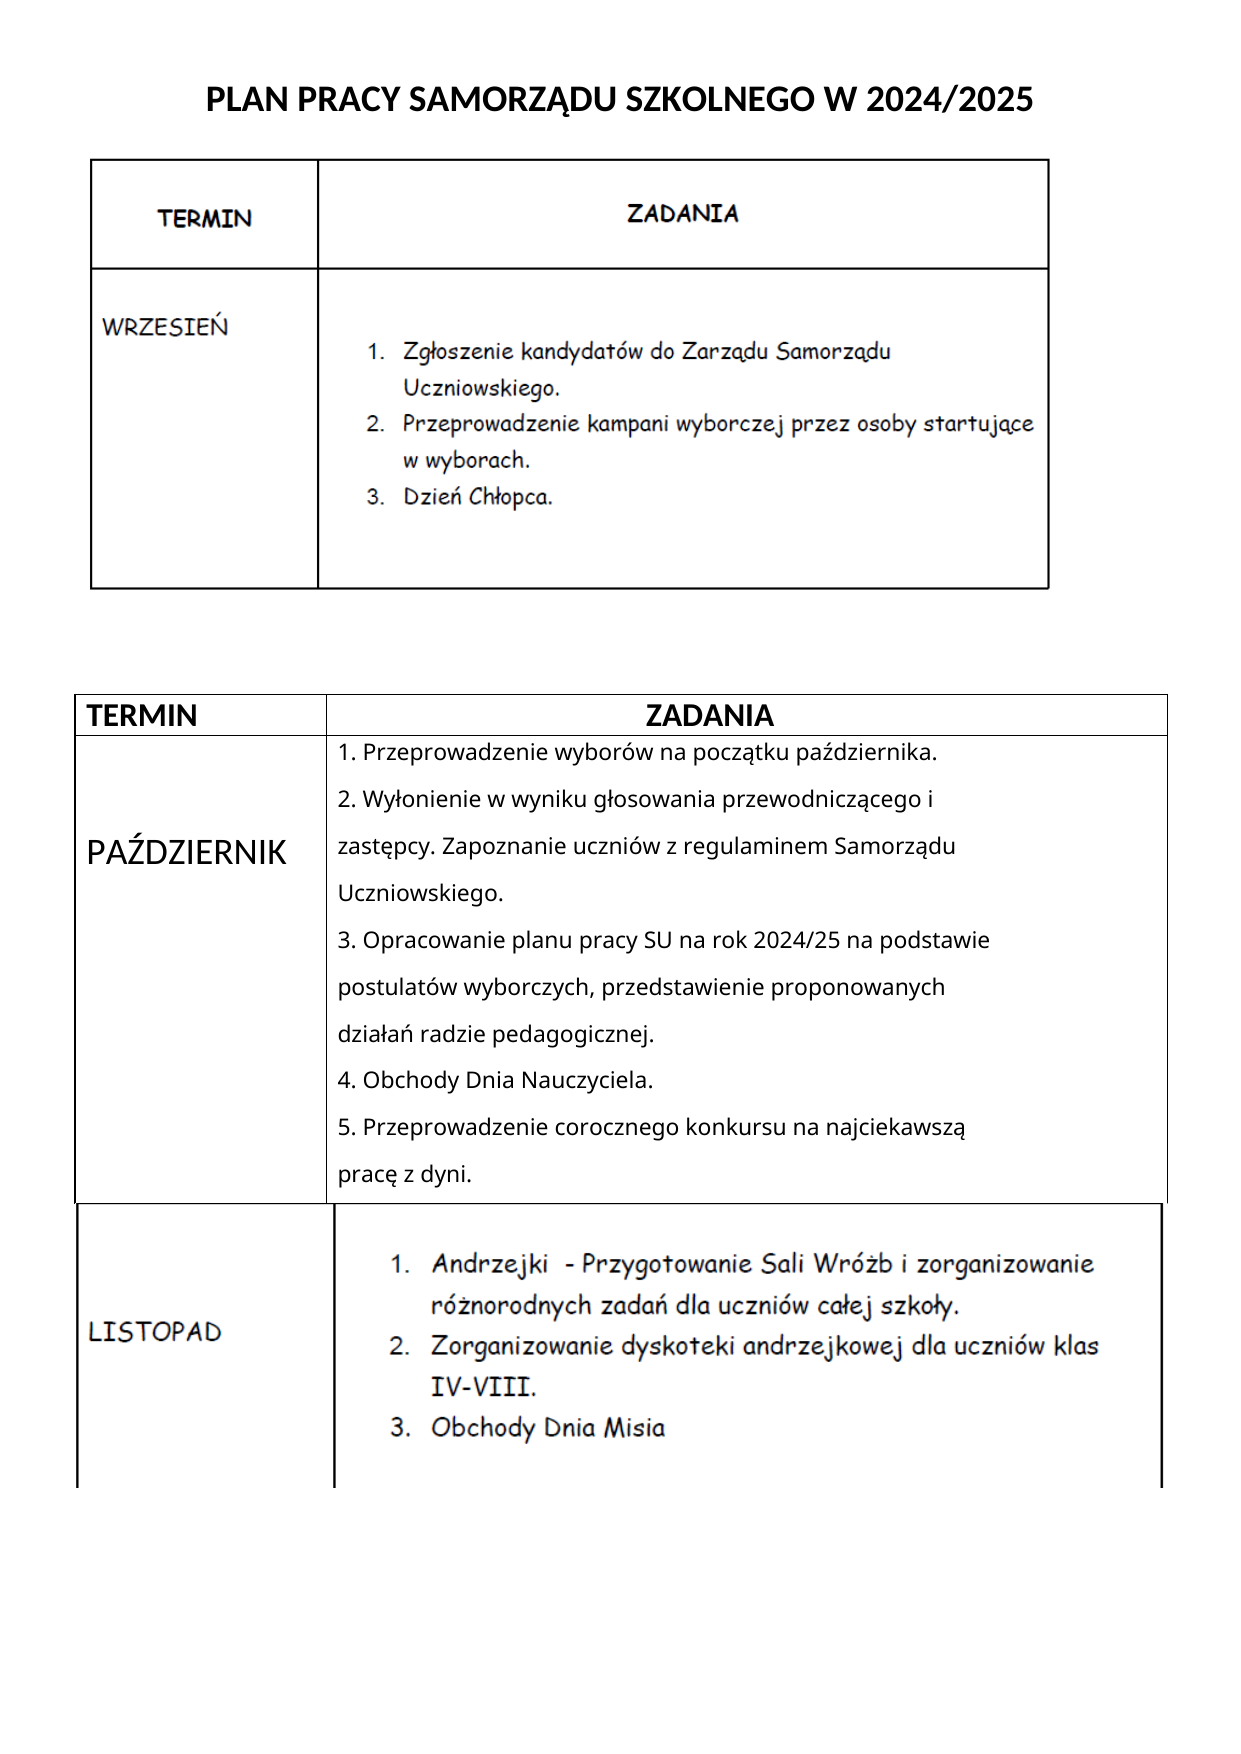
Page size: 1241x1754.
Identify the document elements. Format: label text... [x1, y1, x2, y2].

table_header ZADANIA [327, 695, 1167, 735]
picture [75, 148, 1055, 595]
table_cell 1. Przeprowadzenie wyborów na początku października. 2. Wyłonienie w wyniku głosowania przewodniczącego i zastępcy. Zapoznanie uczniów z regulaminem Samorządu Uczniowskiego. 3. Opracowanie planu pracy SU na rok 2024/25 na podstawie postulatów wyborczych, przedstawienie proponowanych działań radzie pedagogicznej. 4. Obchody Dnia Nauczyciela. 5. Przeprowadzenie corocznego konkursu na najciekawszą pracę z dyni. [327, 736, 1167, 1202]
table_header TERMIN [76, 695, 326, 735]
text PLAN PRACY SAMORZĄDU SZKOLNEGO W 2024/2025 [75, 75, 1165, 121]
table_cell PAŹDZIERNIK [76, 736, 326, 1202]
picture [75, 1203, 1168, 1488]
